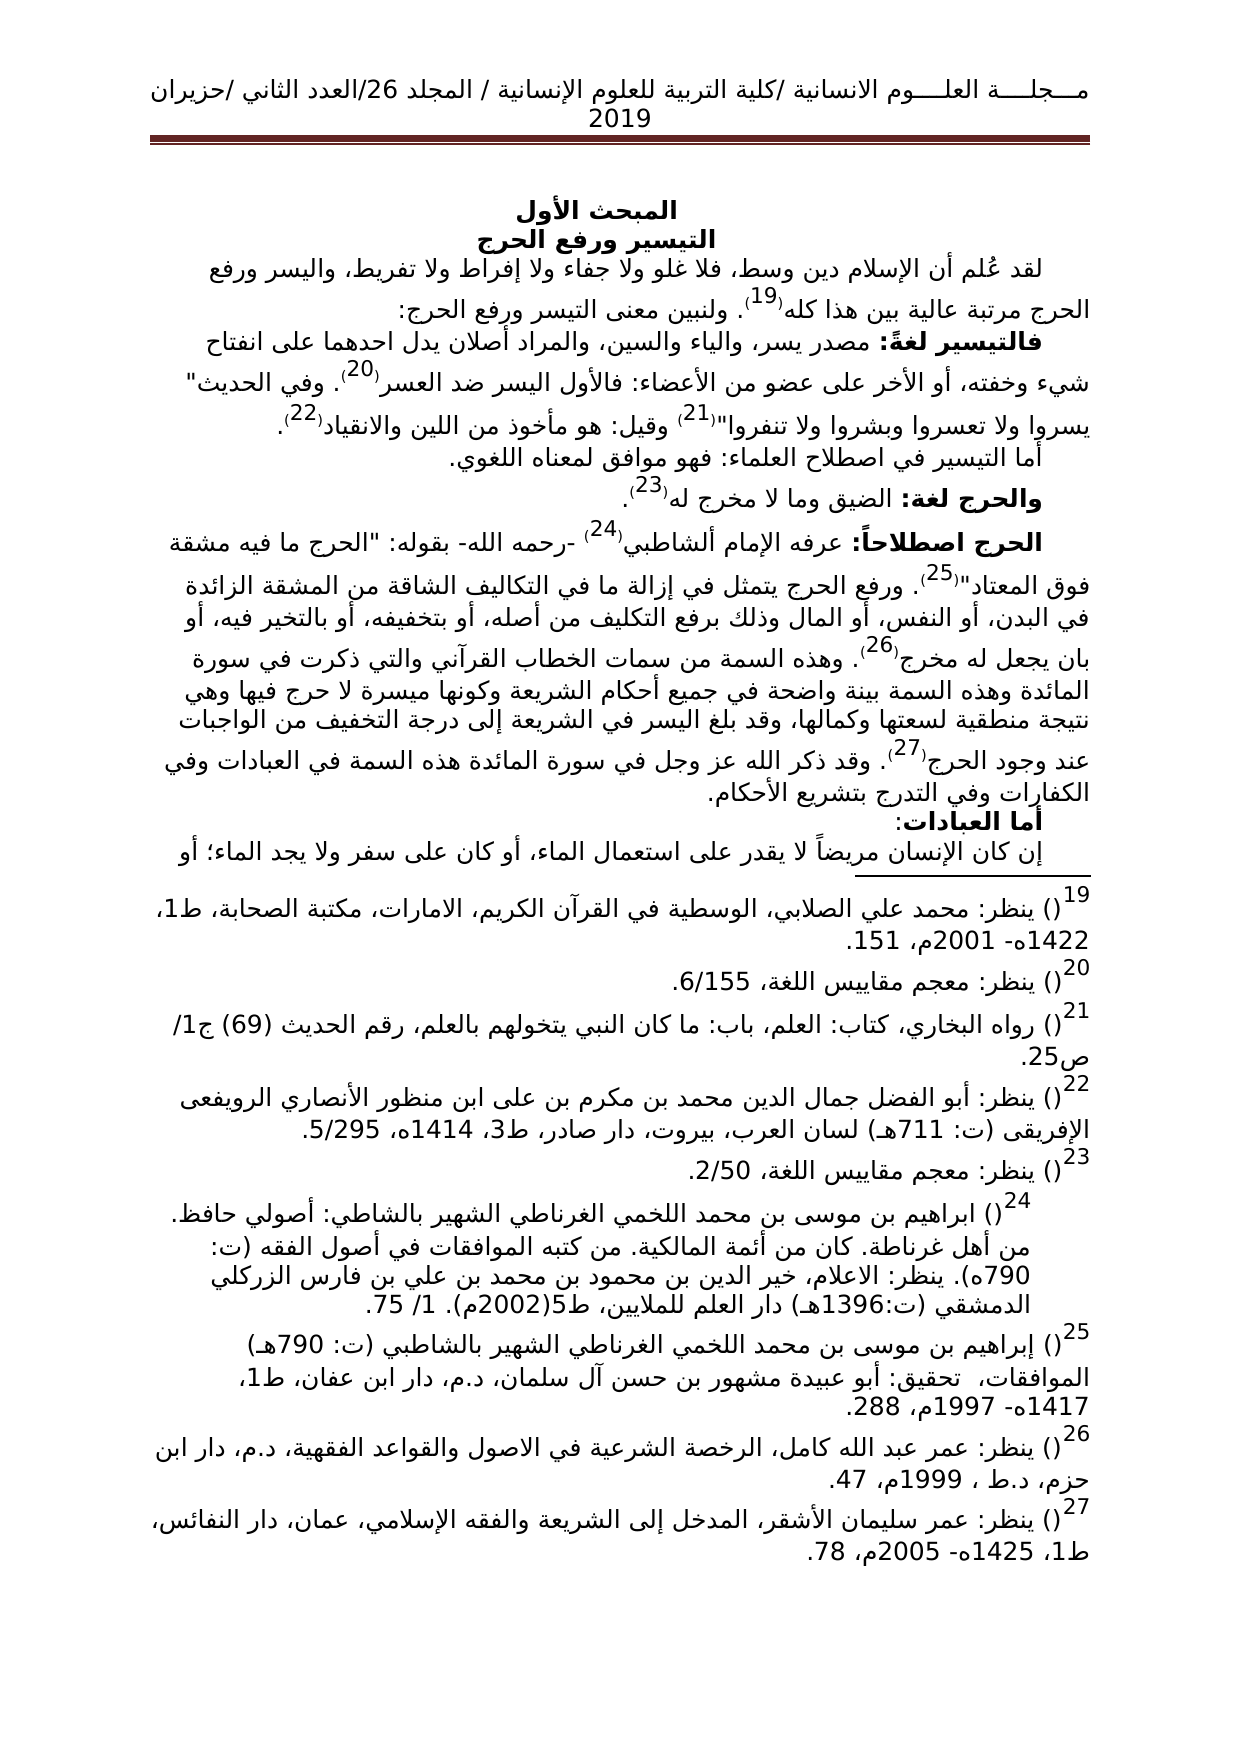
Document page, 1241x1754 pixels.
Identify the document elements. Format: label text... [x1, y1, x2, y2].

text الحرج اصطلاحاً: عرفه الإمام ألشاطبي() -رحمه الله- بقوله: "الحرج ما فيه مشقة فوق المعتاد"(). ورفع الحرج يتمثل في إزالة ما في التكاليف الشاقة من المشقة الزائدة في البدن، أو النفس، أو المال وذلك برفع التكليف من أصله، أو بتخفيفه، أو بالتخير فيه، أو بان يجعل له مخرج(). وهذه السمة من سمات الخطاب القرآني والتي ذكرت في سورة المائدة وهذه السمة بينة واضحة في جميع أحكام الشريعة وكونها ميسرة لا حرج فيها وهي نتيجة منطقية لسعتها وكمالها، وقد بلغ اليسر في الشريعة إلى درجة التخفيف من الواجبات عند وجود الحرج(). وقد ذكر الله عز وجل في سورة المائدة هذه السمة في العبادات وفي الكفارات وفي التدرج بتشريع الأحكام. [150, 516, 1090, 807]
text المبحث الأول [150, 196, 1090, 225]
text التيسير ورفع الحرج [150, 225, 1090, 254]
text لقد عُلم أن الإسلام دين وسط، فلا غلو ولا جفاء ولا إفراط ولا تفريط، واليسر ورفع الحرج مرتبة عالية بين هذا كله(). ولنبين معنى التيسر ورفع الحرج: [150, 254, 1090, 327]
text أما العبادات: [150, 807, 1090, 837]
text والحرج لغة: الضيق وما لا مخرج له(). [150, 473, 1090, 516]
text أما التيسير في اصطلاح العلماء: فهو موافق لمعناه اللغوي. [150, 443, 1090, 473]
text فالتيسير لغةً: مصدر يسر، والياء والسين، والمراد أصلان يدل احدهما على انفتاح شيء وخفته، أو الأخر على عضو من الأعضاء: فالأول اليسر ضد العسر(). وفي الحديث" يسروا ولا تعسروا وبشروا ولا تنفروا"() وقيل: هو مأخوذ من اللين والانقياد(). [150, 327, 1090, 443]
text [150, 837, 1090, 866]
